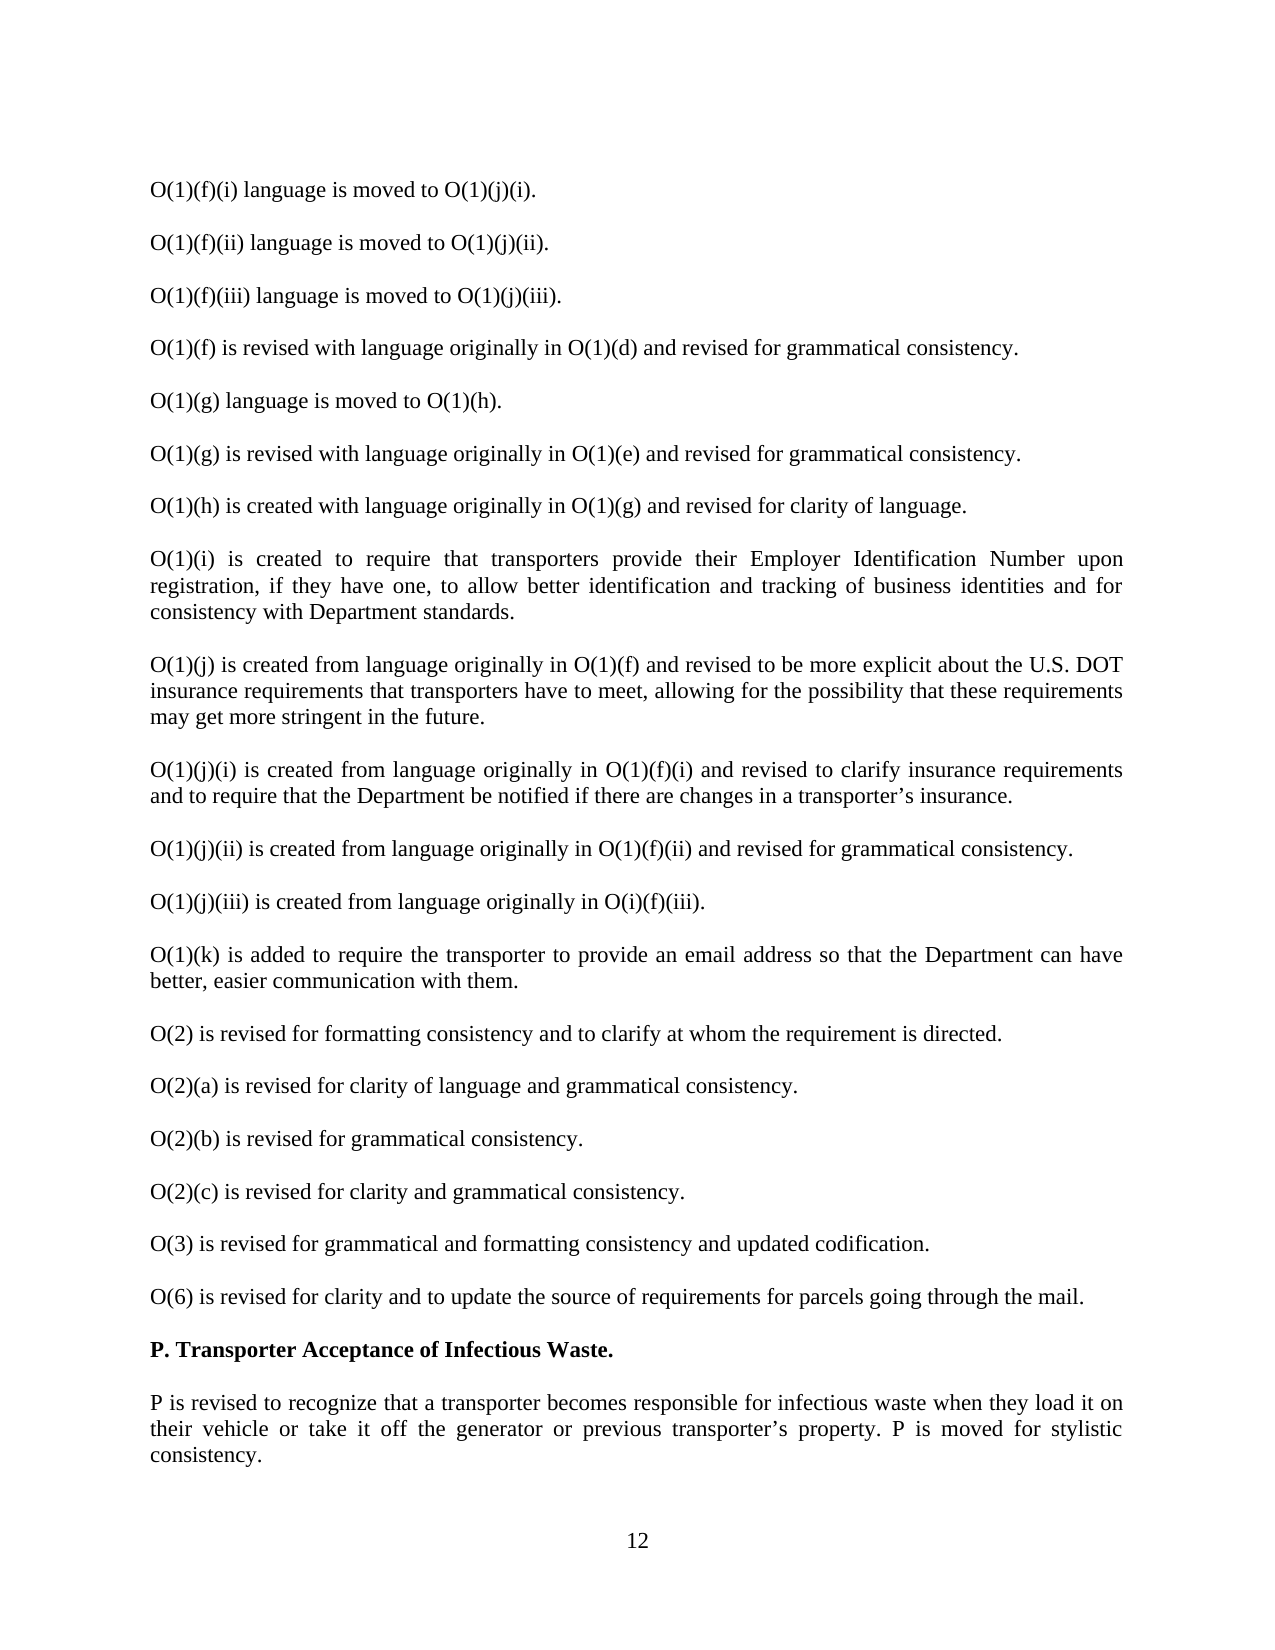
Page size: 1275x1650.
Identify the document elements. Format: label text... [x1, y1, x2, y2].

text O(2) is revised for formatting consistency and to clarify at whom the requirement is directed. [150, 1020, 1125, 1046]
text O(2)(c) is revised for clarity and grammatical consistency. [150, 1178, 1125, 1204]
text O(1)(g) language is moved to O(1)(h). [150, 387, 1125, 413]
text O(1)(h) is created with language originally in O(1)(g) and revised for clarity of language. [150, 493, 1125, 519]
text O(1)(j)(ii) is created from language originally in O(1)(f)(ii) and revised for grammatical consistency. [150, 835, 1125, 862]
text P. Transporter Acceptance of Infectious Waste. [150, 1336, 1125, 1362]
text O(1)(f)(ii) language is moved to O(1)(j)(ii). [150, 229, 1125, 255]
text O(6) is revised for clarity and to update the source of requirements for parcels going through the mail. [150, 1283, 1125, 1309]
text O(1)(f)(iii) language is moved to O(1)(j)(iii). [150, 282, 1125, 308]
text O(1)(j)(i) is created from language originally in O(1)(f)(i) and revised to clarify insurance requirements and to require that the Department be notified if there are changes in a transporter’s insurance. [150, 756, 1125, 809]
text O(1)(k) is added to require the transporter to provide an email address so that the Department can have better, easier communication with them. [150, 941, 1125, 993]
text P is revised to recognize that a transporter becomes responsible for infectious waste when they load it on their vehicle or take it off the generator or previous transporter’s property. P is moved for stylistic consistency. [150, 1389, 1125, 1468]
text O(3) is revised for grammatical and formatting consistency and updated codification. [150, 1231, 1125, 1257]
text O(1)(j)(iii) is created from language originally in O(i)(f)(iii). [150, 888, 1125, 914]
text O(2)(b) is revised for grammatical consistency. [150, 1125, 1125, 1151]
text O(1)(j) is created from language originally in O(1)(f) and revised to be more explicit about the U.S. DOT insurance requirements that transporters have to meet, allowing for the possibility that these requirements may get more stringent in the future. [150, 651, 1125, 730]
text O(1)(i) is created to require that transporters provide their Employer Identification Number upon registration, if they have one, to allow better identification and tracking of business identities and for consistency with Department standards. [150, 545, 1125, 624]
text O(2)(a) is revised for clarity of language and grammatical consistency. [150, 1072, 1125, 1099]
text O(1)(g) is revised with language originally in O(1)(e) and revised for grammatical consistency. [150, 440, 1125, 466]
text O(1)(f) is revised with language originally in O(1)(d) and revised for grammatical consistency. [150, 334, 1125, 361]
text O(1)(f)(i) language is moved to O(1)(j)(i). [150, 176, 1125, 203]
